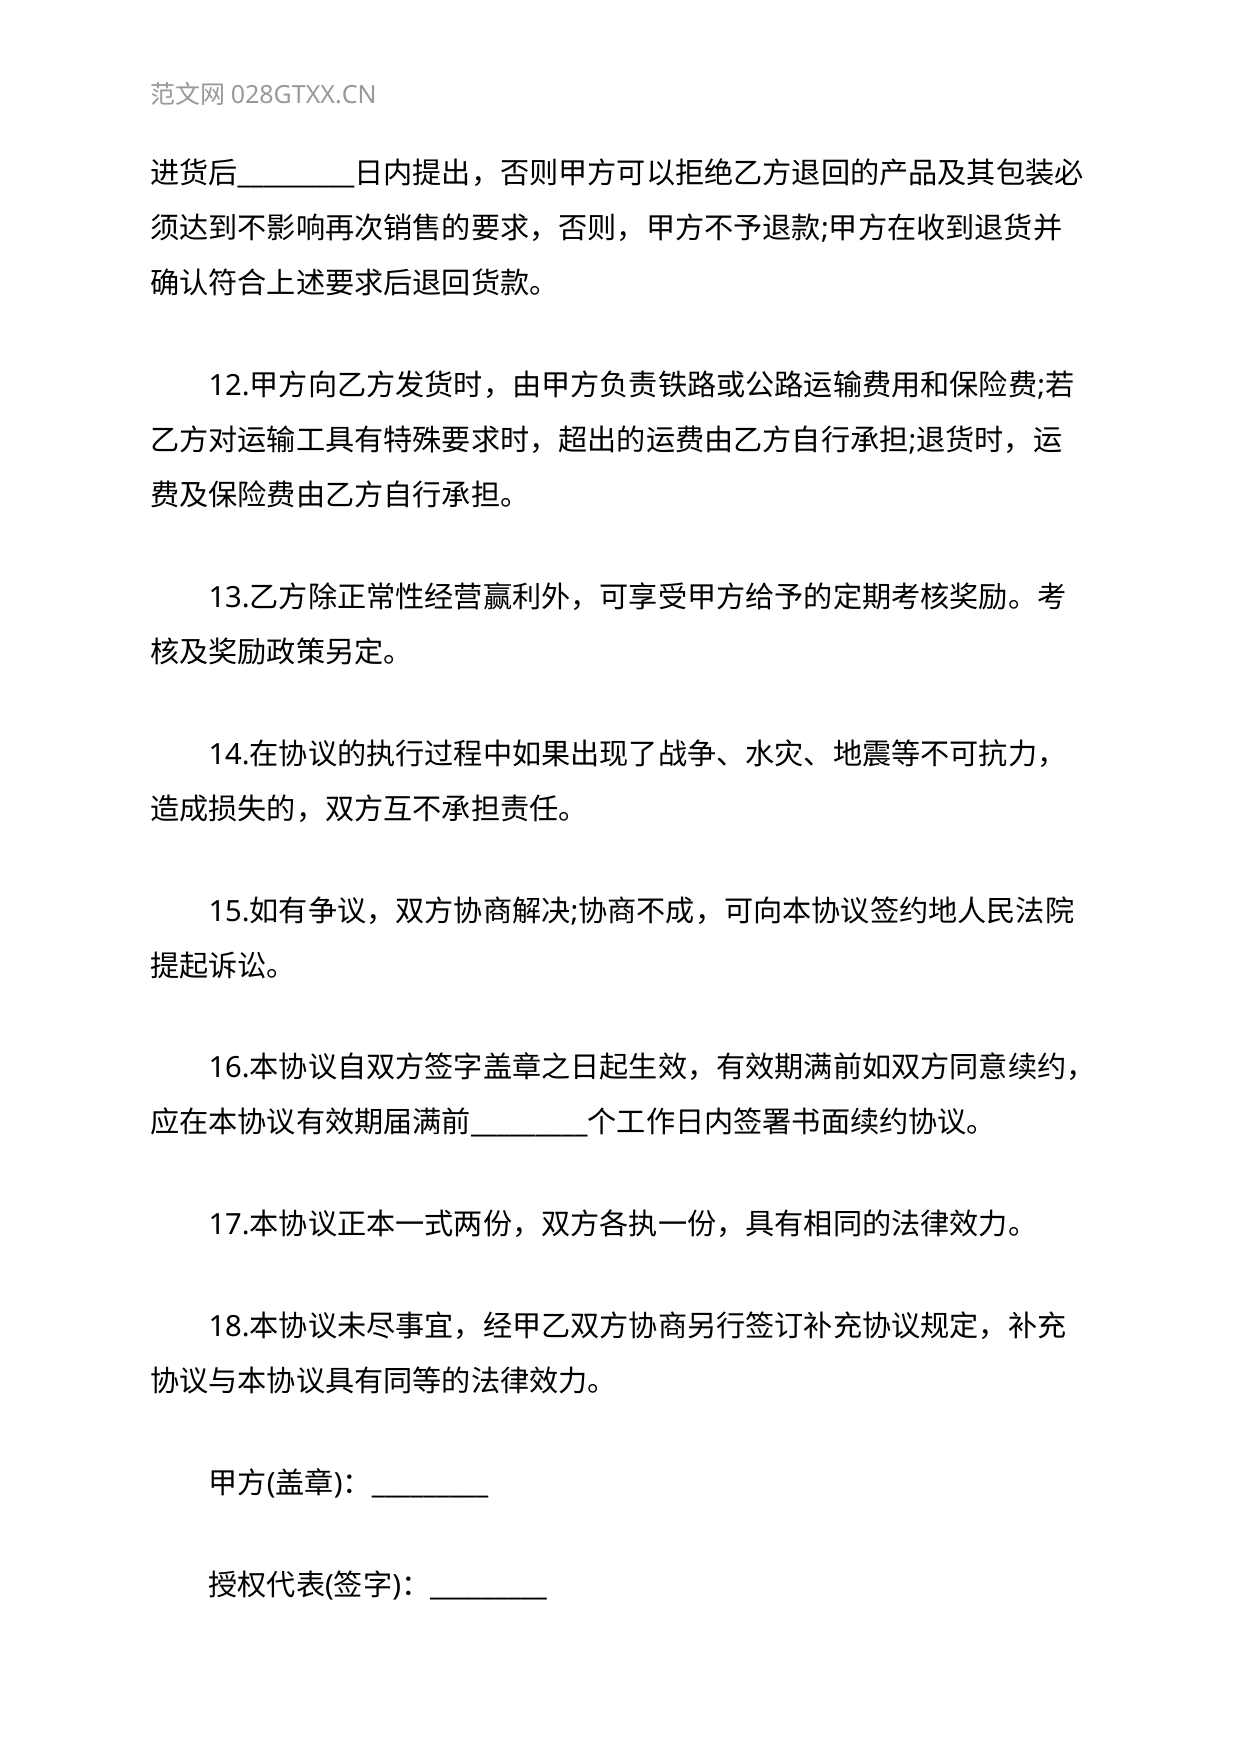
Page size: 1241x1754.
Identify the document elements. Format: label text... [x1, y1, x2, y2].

text 15.如有争议，双方协商解决;协商不成，可向本协议签约地人民法院提起诉讼。 [150, 887, 1090, 984]
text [150, 150, 1090, 302]
text 授权代表(签字)：_________ [150, 1562, 1090, 1604]
text 18.本协议未尽事宜，经甲乙双方协商另行签订补充协议规定，补充协议与本协议具有同等的法律效力。 [150, 1303, 1090, 1400]
text 12.甲方向乙方发货时，由甲方负责铁路或公路运输费用和保险费;若乙方对运输工具有特殊要求时，超出的运费由乙方自行承担;退货时，运费及保险费由乙方自行承担。 [150, 362, 1090, 514]
text 14.在协议的执行过程中如果出现了战争、水灾、地震等不可抗力，造成损失的，双方互不承担责任。 [150, 730, 1090, 828]
text 甲方(盖章)：_________ [150, 1459, 1090, 1502]
text 13.乙方除正常性经营赢利外，可享受甲方给予的定期考核奖励。考核及奖励政策另定。 [150, 573, 1090, 671]
text 16.本协议自双方签字盖章之日起生效，有效期满前如双方同意续约，应在本协议有效期届满前_________个工作日内签署书面续约协议。 [150, 1044, 1090, 1141]
text 17.本协议正本一式两份，双方各执一份，具有相同的法律效力。 [150, 1201, 1090, 1243]
